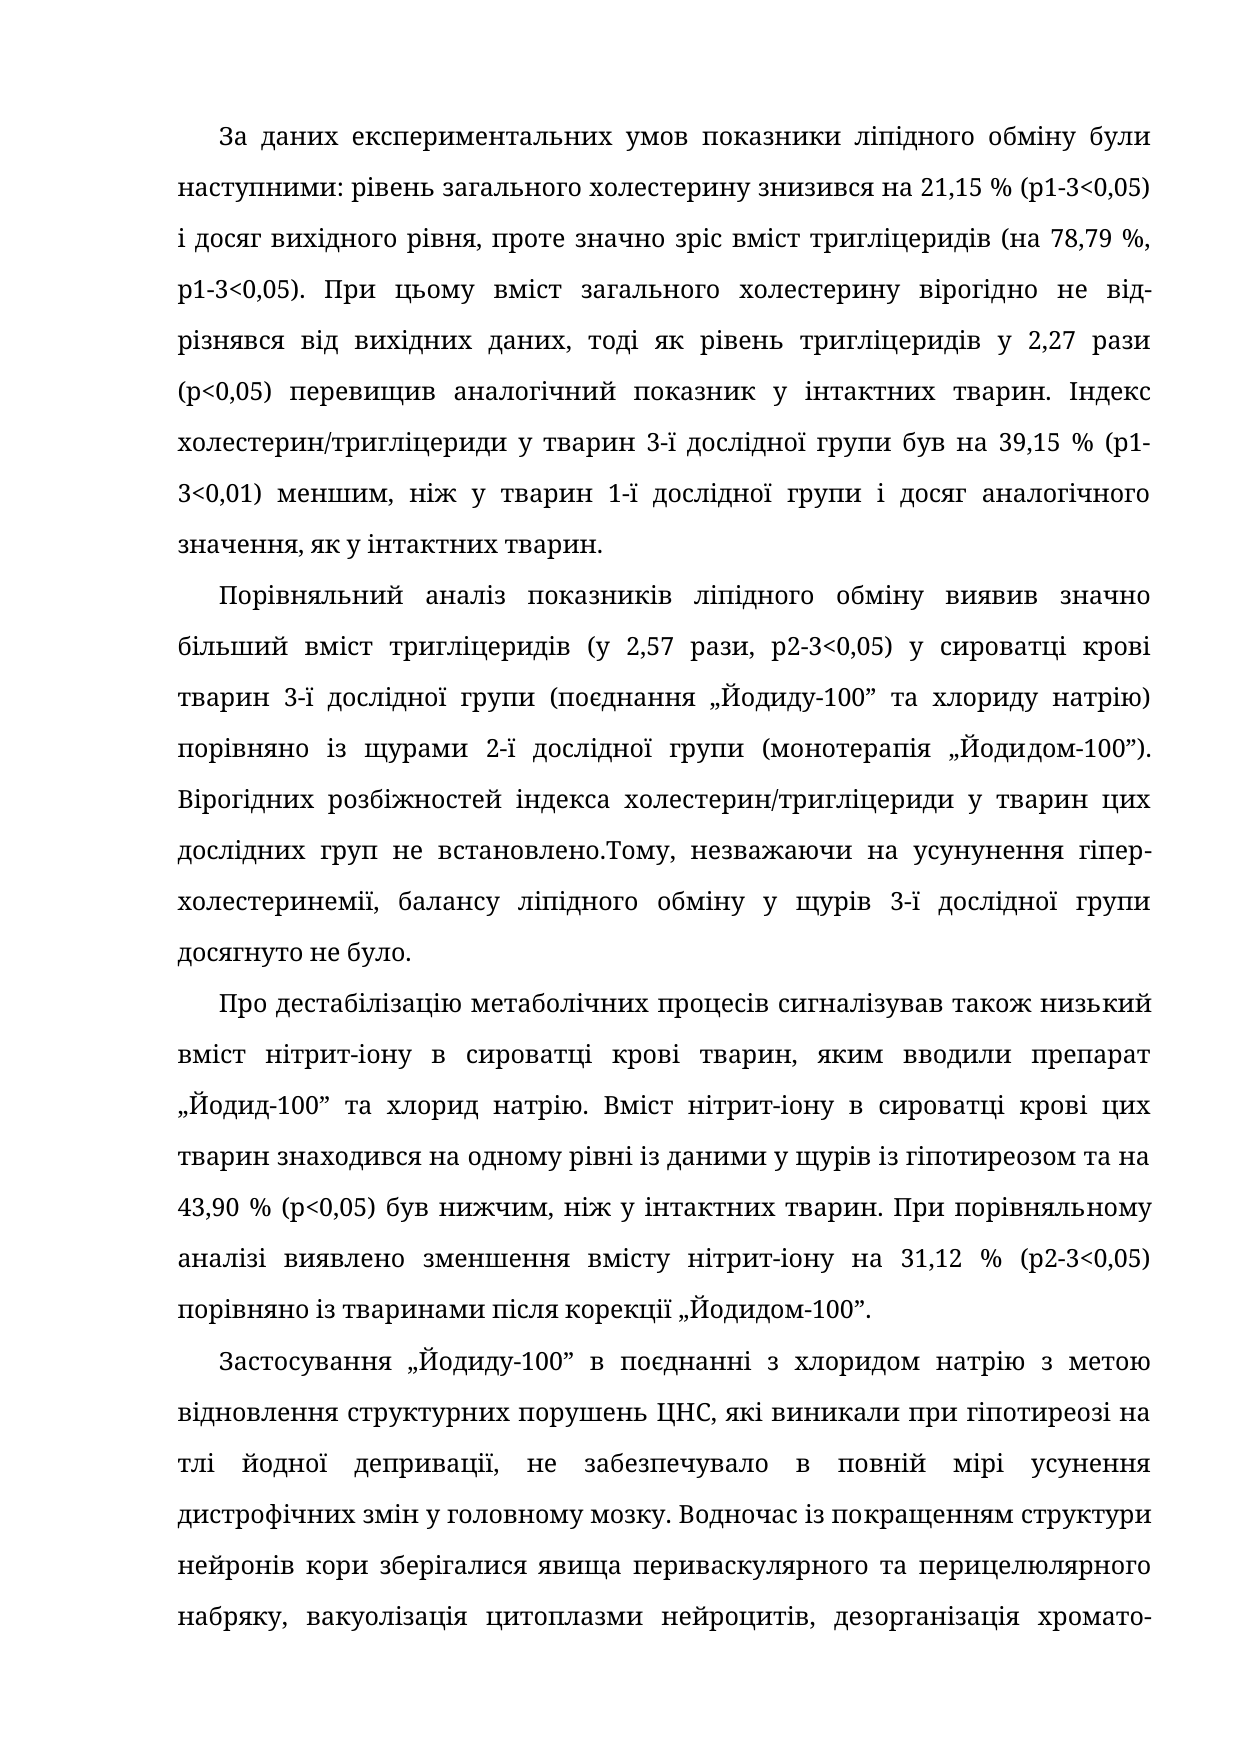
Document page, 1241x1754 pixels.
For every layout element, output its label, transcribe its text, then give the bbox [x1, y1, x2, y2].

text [177, 1343, 1152, 1632]
text Порівняльний аналіз показників ліпідного обміну виявив значно більший вміст тригліцеридів (у 2,57 рази, р2-3<0,05) у сироватці крові тварин 3-ї дослідної групи (поєднання „Йодиду-100” та хлориду натрію) порівняно із щурами 2-ї дослідної групи (монотерапія „Йодидом-100”). Вірогідних розбіжностей індекса холестерин/тригліцериди у тварин цих дослідних груп не встановлено.Тому, незважаючи на усунунення гіперхолестеринемії, балансу ліпідного обміну у щурів 3-ї дослідної групи досягнуто не було. [177, 577, 1152, 969]
text Про дестабілізацію метаболічних процесів сигналізував також низький вміст нітрит-іону в сироватці крові тварин, яким вводили препарат „Йодид-100” та хлорид натрію. Вміст нітрит-іону в сироватці крові цих тварин знаходився на одному рівні із даними у щурів із гіпотиреозом та на 43,90 % (р<0,05) був нижчим, ніж у інтактних тварин. При порівняльному аналізі виявлено зменшення вмісту нітрит-іону на 31,12 % (р2-3<0,05) порівняно із тваринами після корекції „Йодидом-100”. [177, 986, 1152, 1326]
text За даних експериментальних умов показники ліпідного обміну були наступними: рівень загального холестерину знизився на 21,15 % (р1-3<0,05) і досяг вихідного рівня, проте значно зріс вміст тригліцеридів (на 78,79 %, р1-3<0,05). При цьому вміст загального холестерину вірогідно не відрізнявся від вихідних даних, тоді як рівень тригліцеридів у 2,27 рази (р<0,05) перевищив аналогічний показник у інтактних тварин. Індекс холестерин/тригліцериди у тварин 3-ї дослідної групи був на 39,15 % (р1-3<0,01) меншим, ніж у тварин 1-ї дослідної групи і досяг аналогічного значення, як у інтактних тварин. [177, 118, 1152, 561]
